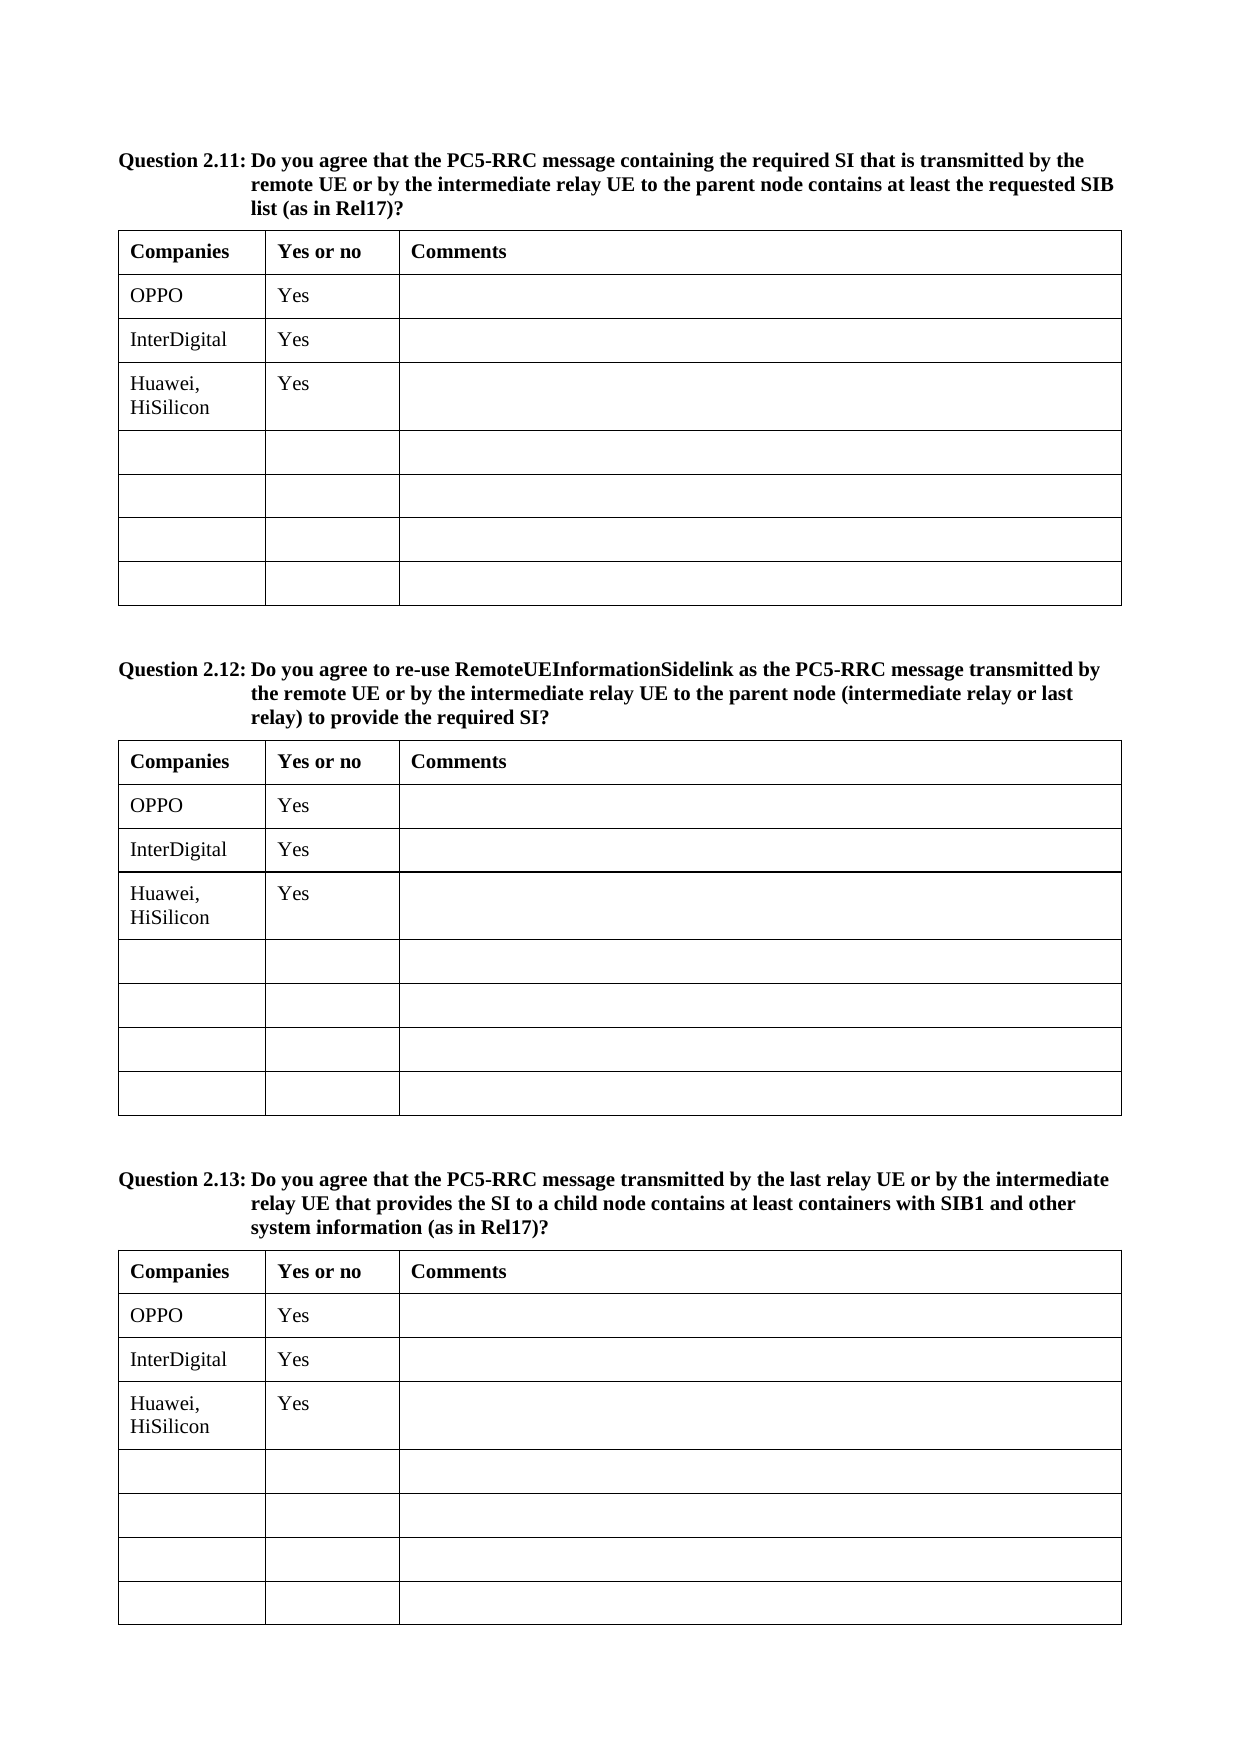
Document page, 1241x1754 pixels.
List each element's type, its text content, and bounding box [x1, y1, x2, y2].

table_cell [400, 1450, 1121, 1493]
text Question 2.13: Do you agree that the PC5-RRC message transmitted by the last relay UE or by the intermediate relay UE that provides the SI to a child node contains at least containers with SIB1 and other system information (as in Rel17)? [118, 1167, 1122, 1239]
table_cell [266, 940, 399, 983]
table_header Comments [400, 1251, 1121, 1293]
table_cell OPPO [119, 1294, 265, 1337]
table_cell Yes [266, 873, 399, 939]
table_cell [266, 1582, 399, 1624]
table_cell [400, 518, 1121, 561]
table_cell [119, 475, 265, 517]
table_cell [400, 475, 1121, 517]
table_header Yes or no [266, 1251, 399, 1293]
table_cell [119, 518, 265, 561]
table_header Companies [119, 231, 265, 274]
table_cell [400, 1582, 1121, 1624]
table_cell Yes [266, 319, 399, 362]
table_cell [266, 518, 399, 561]
table_cell [266, 1538, 399, 1581]
table_cell [119, 1450, 265, 1493]
table_cell InterDigital [119, 319, 265, 362]
table_cell [400, 1072, 1121, 1115]
text Question 2.12: Do you agree to re-use RemoteUEInformationSidelink as the PC5-RRC message transmitted by the remote UE or by the intermediate relay UE to the parent node (intermediate relay or last relay) to provide the required SI? [118, 657, 1122, 729]
table_cell [119, 1028, 265, 1071]
text Question 2.11: Do you agree that the PC5-RRC message containing the required SI that is transmitted by the remote UE or by the intermediate relay UE to the parent node contains at least the requested SIB list (as in Rel17)? [118, 147, 1122, 220]
table_cell [119, 940, 265, 983]
table_cell Yes [266, 363, 399, 429]
table_cell [119, 562, 265, 605]
table_cell Huawei, HiSilicon [119, 873, 265, 939]
table_cell [400, 1494, 1121, 1537]
table_cell Yes [266, 785, 399, 827]
table_cell [400, 1382, 1121, 1449]
table_cell [119, 1538, 265, 1581]
table_cell [400, 431, 1121, 473]
table_cell [400, 785, 1121, 827]
table_cell OPPO [119, 785, 265, 827]
table_cell [266, 562, 399, 605]
table_cell [400, 562, 1121, 605]
table_cell [266, 1450, 399, 1493]
table_cell [400, 940, 1121, 983]
table_cell [119, 1582, 265, 1624]
table_cell Yes [266, 1294, 399, 1337]
table_cell [266, 431, 399, 473]
table_cell [266, 1494, 399, 1537]
table_cell InterDigital [119, 1338, 265, 1381]
table_cell Yes [266, 1382, 399, 1449]
table_cell [400, 829, 1121, 871]
table_cell [400, 1294, 1121, 1337]
table_header Yes or no [266, 231, 399, 274]
table_cell [119, 431, 265, 473]
table_cell Yes [266, 275, 399, 318]
table_cell [119, 1072, 265, 1115]
table_cell Huawei, HiSilicon [119, 363, 265, 429]
table_cell [119, 984, 265, 1027]
table_cell [266, 1072, 399, 1115]
table_cell [400, 1028, 1121, 1071]
table_header Companies [119, 741, 265, 784]
table_cell OPPO [119, 275, 265, 318]
table_cell [400, 319, 1121, 362]
table_header Yes or no [266, 741, 399, 784]
table_header Comments [400, 741, 1121, 784]
table_cell [400, 1338, 1121, 1381]
table_cell Huawei, HiSilicon [119, 1382, 265, 1449]
table_cell [119, 1494, 265, 1537]
table_cell [266, 475, 399, 517]
table_cell [400, 363, 1121, 429]
table_cell [400, 1538, 1121, 1581]
table_cell Yes [266, 829, 399, 871]
table_cell [400, 873, 1121, 939]
table_cell [400, 984, 1121, 1027]
table_cell InterDigital [119, 829, 265, 871]
table_header Companies [119, 1251, 265, 1293]
table_cell [400, 275, 1121, 318]
table_cell [266, 984, 399, 1027]
table_header Comments [400, 231, 1121, 274]
table_cell Yes [266, 1338, 399, 1381]
table_cell [266, 1028, 399, 1071]
